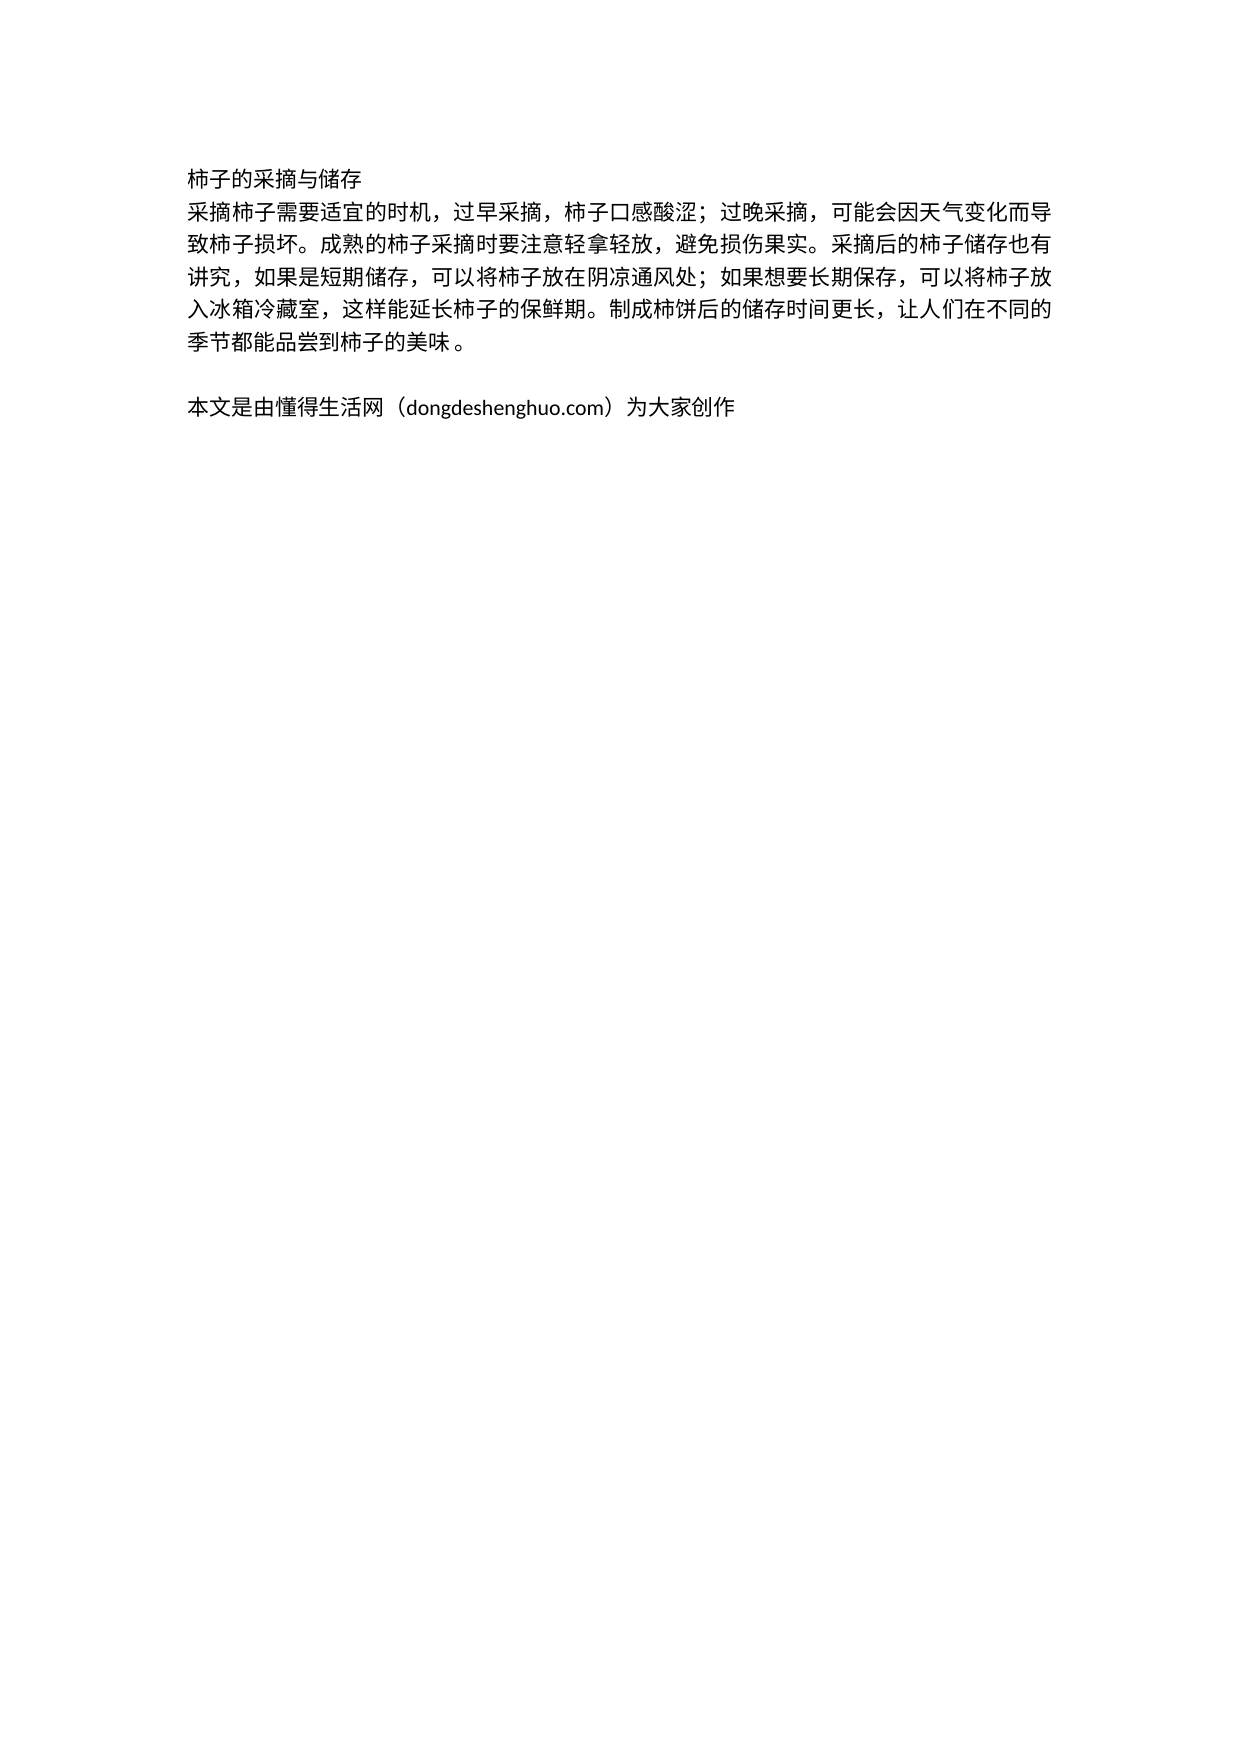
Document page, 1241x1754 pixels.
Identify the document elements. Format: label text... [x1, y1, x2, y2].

text 柿子的采摘与储存 [187, 162, 1053, 194]
text 本文是由懂得生活网（dongdeshenghuo.com）为大家创作 [187, 389, 1053, 422]
text 采摘柿子需要适宜的时机，过早采摘，柿子口感酸涩；过晚采摘，可能会因天气变化而导致柿子损坏。成熟的柿子采摘时要注意轻拿轻放，避免损伤果实。采摘后的柿子储存也有讲究，如果是短期储存，可以将柿子放在阴凉通风处；如果想要长期保存，可以将柿子放入冰箱冷藏室，这样能延长柿子的保鲜期。制成柿饼后的储存时间更长，让人们在不同的季节都能品尝到柿子的美味 。 [187, 194, 1053, 357]
